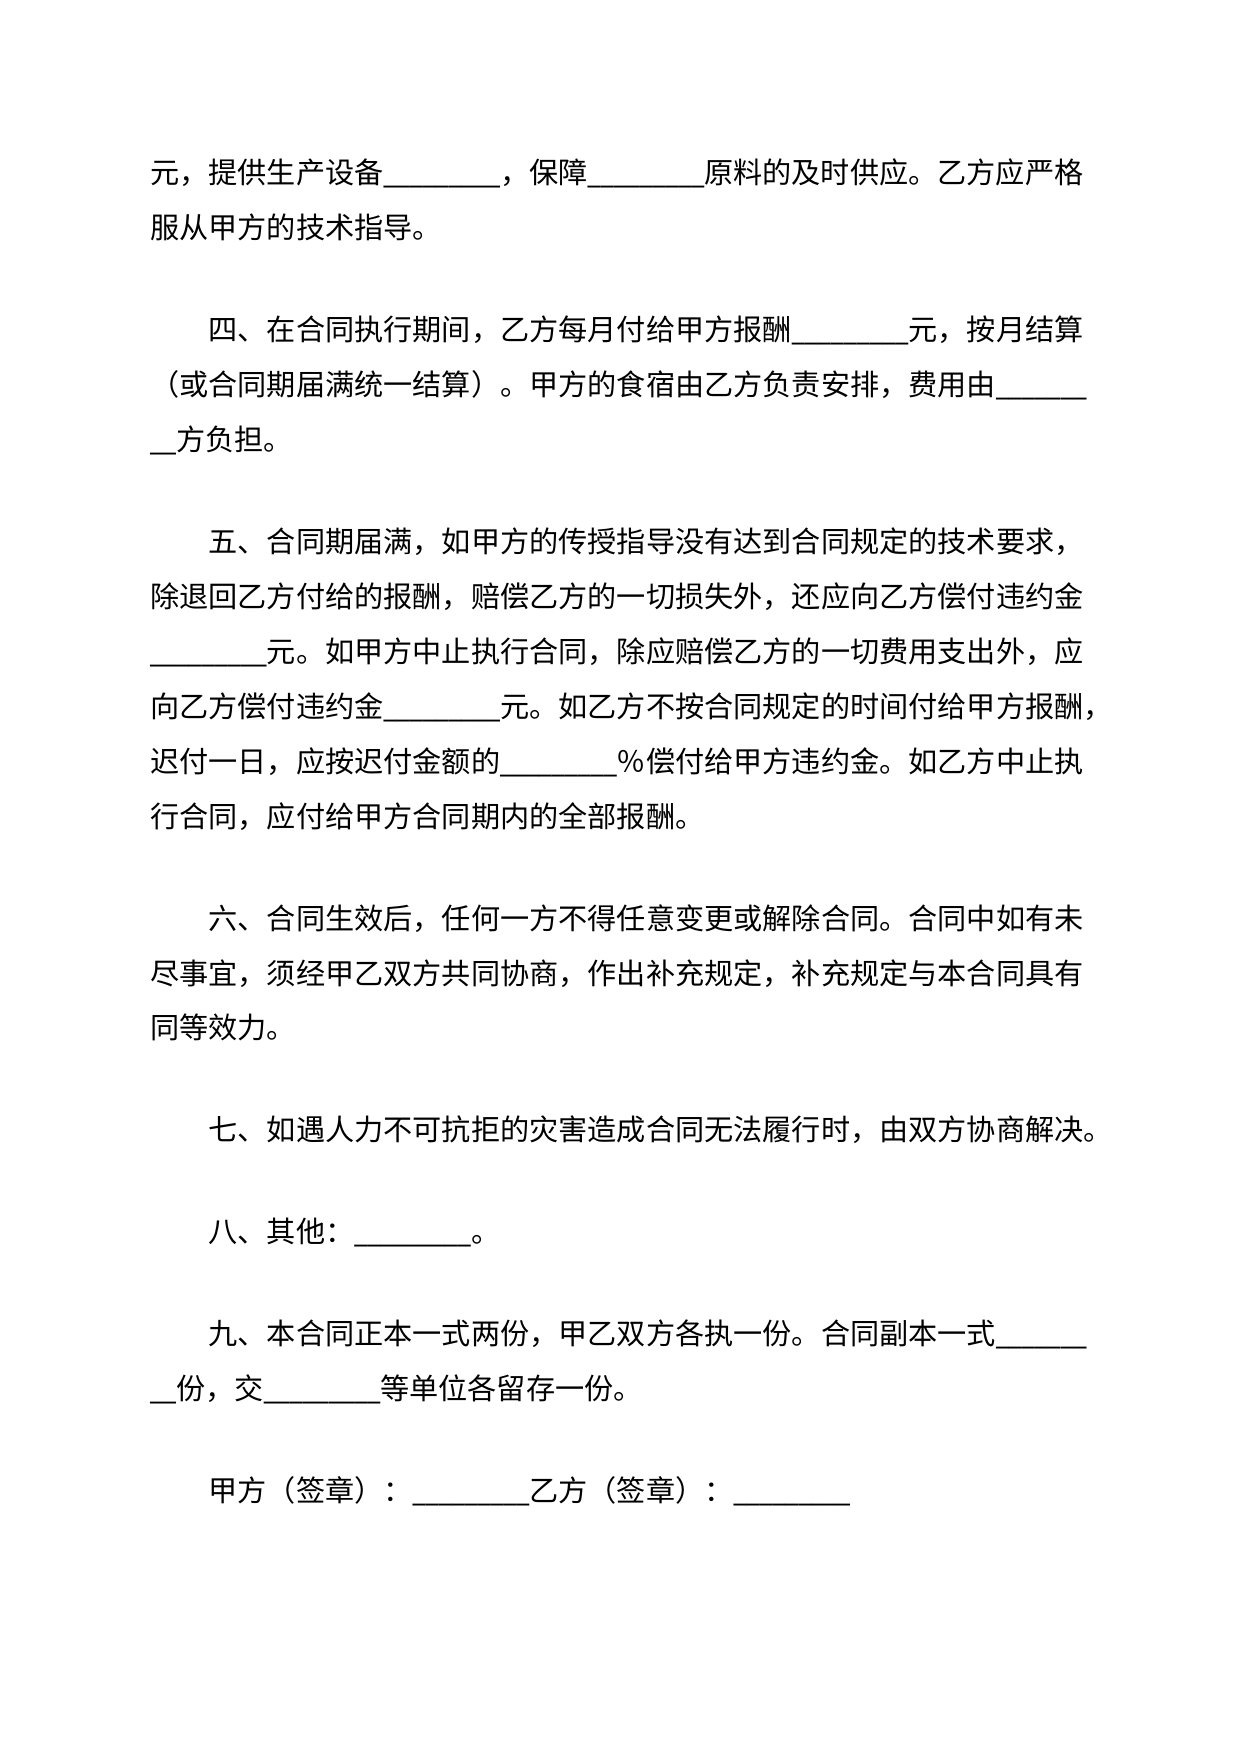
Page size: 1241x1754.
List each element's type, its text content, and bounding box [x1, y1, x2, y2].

text 六、合同生效后，任何一方不得任意变更或解除合同。合同中如有未尽事宜，须经甲乙双方共同协商，作出补充规定，补充规定与本合同具有同等效力。 [150, 895, 1090, 1047]
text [150, 150, 1090, 247]
text 九、本合同正本一式两份，甲乙双方各执一份。合同副本一式_________份，交_________等单位各留存一份。 [150, 1311, 1090, 1408]
text 七、如遇人力不可抗拒的灾害造成合同无法履行时，由双方协商解决。 [150, 1107, 1090, 1149]
text 甲方（签章）：_________乙方（签章）：_________ [150, 1468, 1090, 1510]
text 五、合同期届满，如甲方的传授指导没有达到合同规定的技术要求，除退回乙方付给的报酬，赔偿乙方的一切损失外，还应向乙方偿付违约金_________元。如甲方中止执行合同，除应赔偿乙方的一切费用支出外，应向乙方偿付违约金_________元。如乙方不按合同规定的时间付给甲方报酬，迟付一日，应按迟付金额的_________％偿付给甲方违约金。如乙方中止执行合同，应付给甲方合同期内的全部报酬。 [150, 519, 1090, 836]
text 四、在合同执行期间，乙方每月付给甲方报酬_________元，按月结算（或合同期届满统一结算）。甲方的食宿由乙方负责安排，费用由_________方负担。 [150, 307, 1090, 459]
text 八、其他：_________。 [150, 1209, 1090, 1251]
